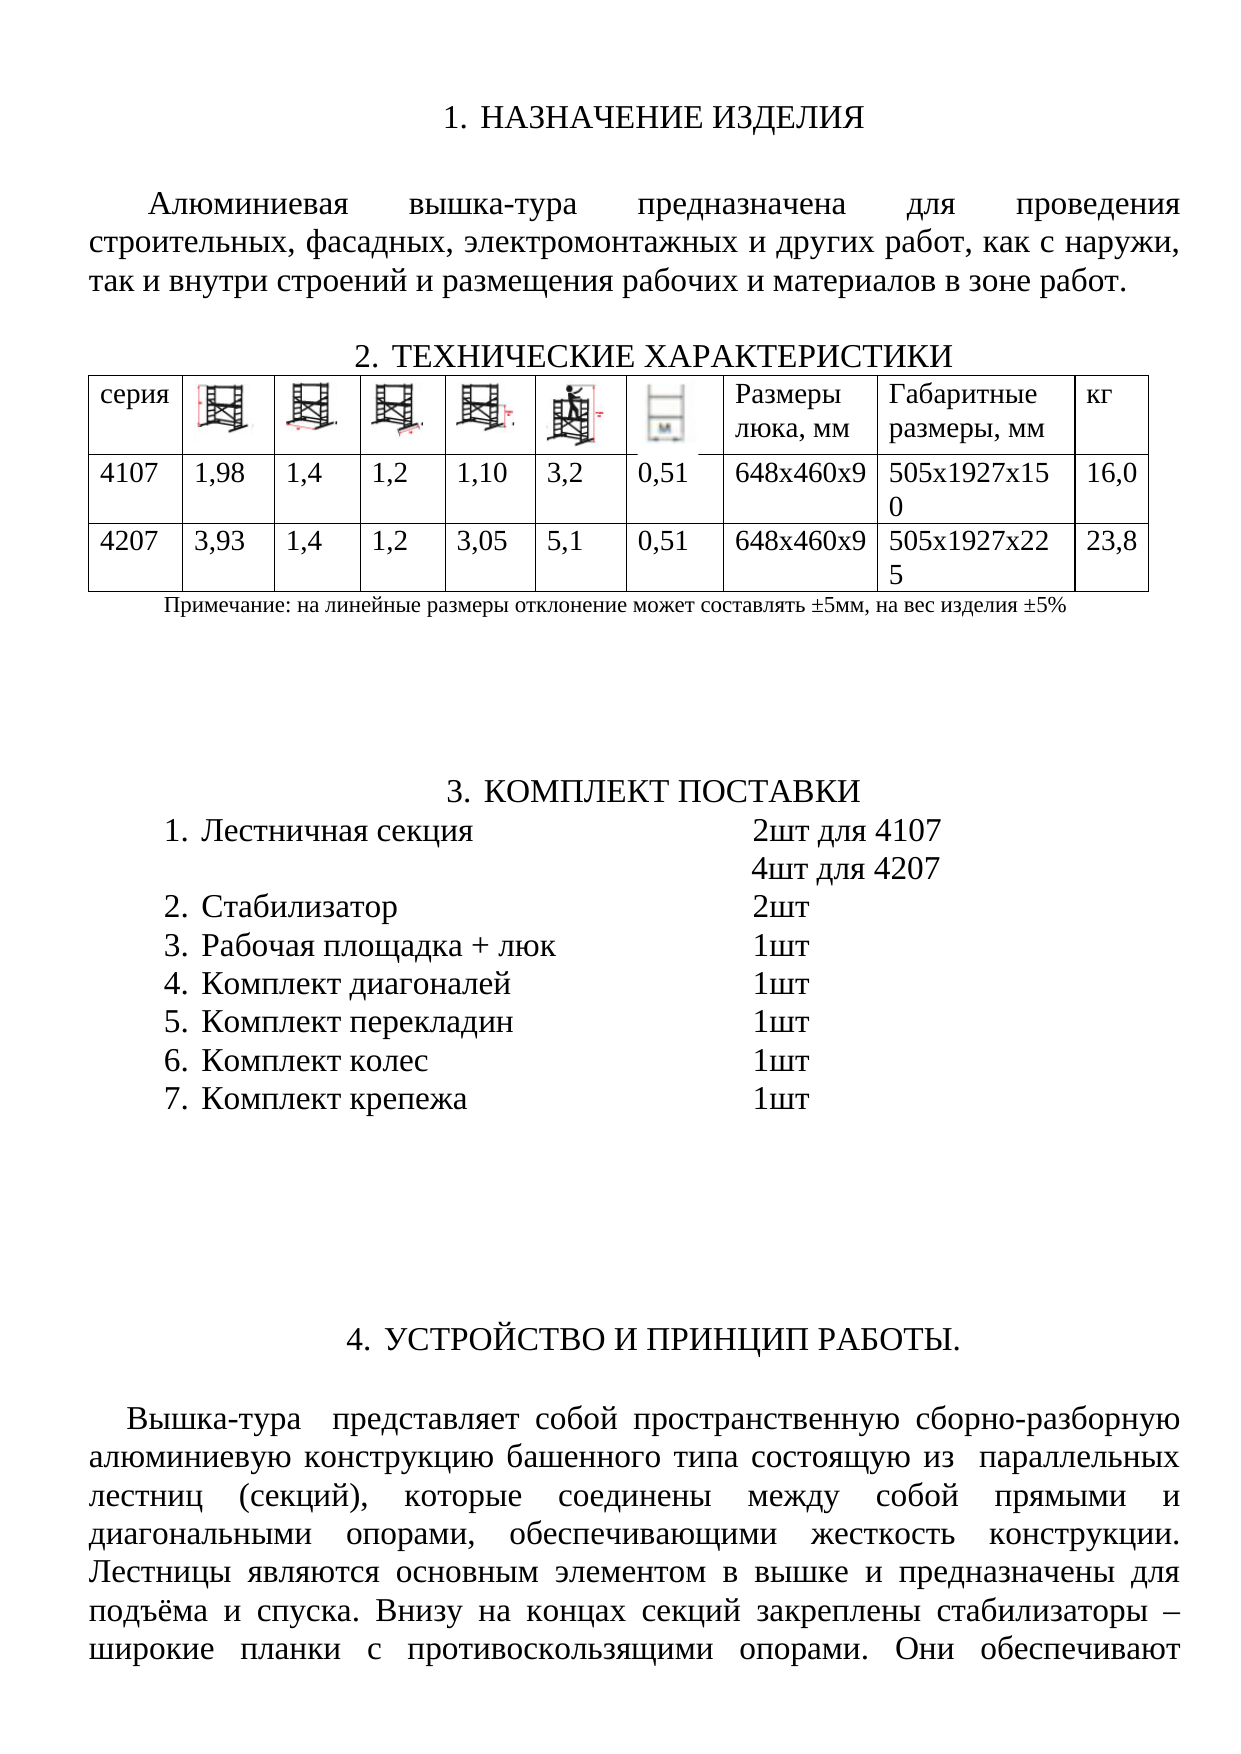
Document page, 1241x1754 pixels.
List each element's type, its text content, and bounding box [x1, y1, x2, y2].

table_header [275, 376, 360, 454]
table_cell 1,10 [446, 455, 535, 522]
table_cell 1,4 [275, 455, 360, 522]
table_cell 648х460х9 [724, 524, 877, 591]
table_header Размеры люка, мм [724, 376, 877, 454]
list Стабилизатор 2шт [164, 887, 1181, 925]
table_cell 1,2 [361, 524, 445, 591]
list Комплект колес 1шт [164, 1040, 1181, 1078]
picture [371, 376, 423, 439]
picture [546, 376, 605, 452]
table_header [627, 376, 637, 454]
list НАЗНАЧЕНИЕ ИЗДЕЛИЯ [126, 97, 1181, 136]
table_cell 16,0 [1076, 455, 1148, 522]
table_cell 505х1927х225 [878, 524, 1074, 591]
picture [456, 376, 515, 439]
list ТЕХНИЧЕСКИЕ ХАРАКТЕРИСТИКИ [126, 337, 1181, 375]
table_header [446, 376, 535, 454]
list Примечание: на линейные размеры отклонение может составлять ±5мм, на вес изделия ±5% [164, 592, 1181, 618]
table_cell 1,4 [275, 524, 360, 591]
table_cell 3,93 [183, 524, 274, 591]
table_cell 4107 [89, 455, 182, 522]
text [89, 1398, 1181, 1667]
list Рабочая площадка + люк 1шт [164, 925, 1181, 963]
table_cell 1,2 [361, 455, 445, 522]
table_cell 1,98 [183, 455, 274, 522]
table_header серия [89, 376, 182, 454]
table_cell 23,8 [1076, 524, 1148, 591]
table_cell 648х460х9 [724, 455, 877, 522]
picture [285, 376, 338, 439]
table_header кг [1076, 376, 1148, 454]
table_cell 505х1927х150 [878, 455, 1074, 522]
list УСТРОЙСТВО И ПРИНЦИП РАБОТЫ. [126, 1319, 1181, 1358]
table_cell 3,2 [536, 455, 626, 522]
table_header [536, 376, 626, 454]
list Лестничная секция 2шт для 4107 4шт для 4207 [164, 810, 1181, 887]
picture [193, 376, 254, 444]
table_header [361, 376, 445, 454]
table_cell 0,51 [627, 455, 723, 522]
picture [637, 376, 699, 455]
table_cell 3,05 [446, 524, 535, 591]
table_header Габаритные размеры, мм [878, 376, 1074, 454]
list КОМПЛЕКТ ПОСТАВКИ [126, 772, 1181, 810]
table_cell 4207 [89, 524, 182, 591]
list Комплект крепежа 1шт [164, 1078, 1181, 1117]
table_cell 5,1 [536, 524, 626, 591]
table_header [183, 376, 274, 454]
table_header [699, 376, 723, 454]
list Комплект перекладин 1шт [164, 1002, 1181, 1040]
list Комплект диагоналей 1шт [164, 963, 1181, 1002]
table_cell 0,51 [627, 524, 723, 591]
list Алюминиевая вышка-тура предназначена для проведения строительных, фасадных, электромонтажных и других работ, как с наружи, так и внутри строений и размещения рабочих и материалов в зоне работ. [89, 183, 1181, 298]
